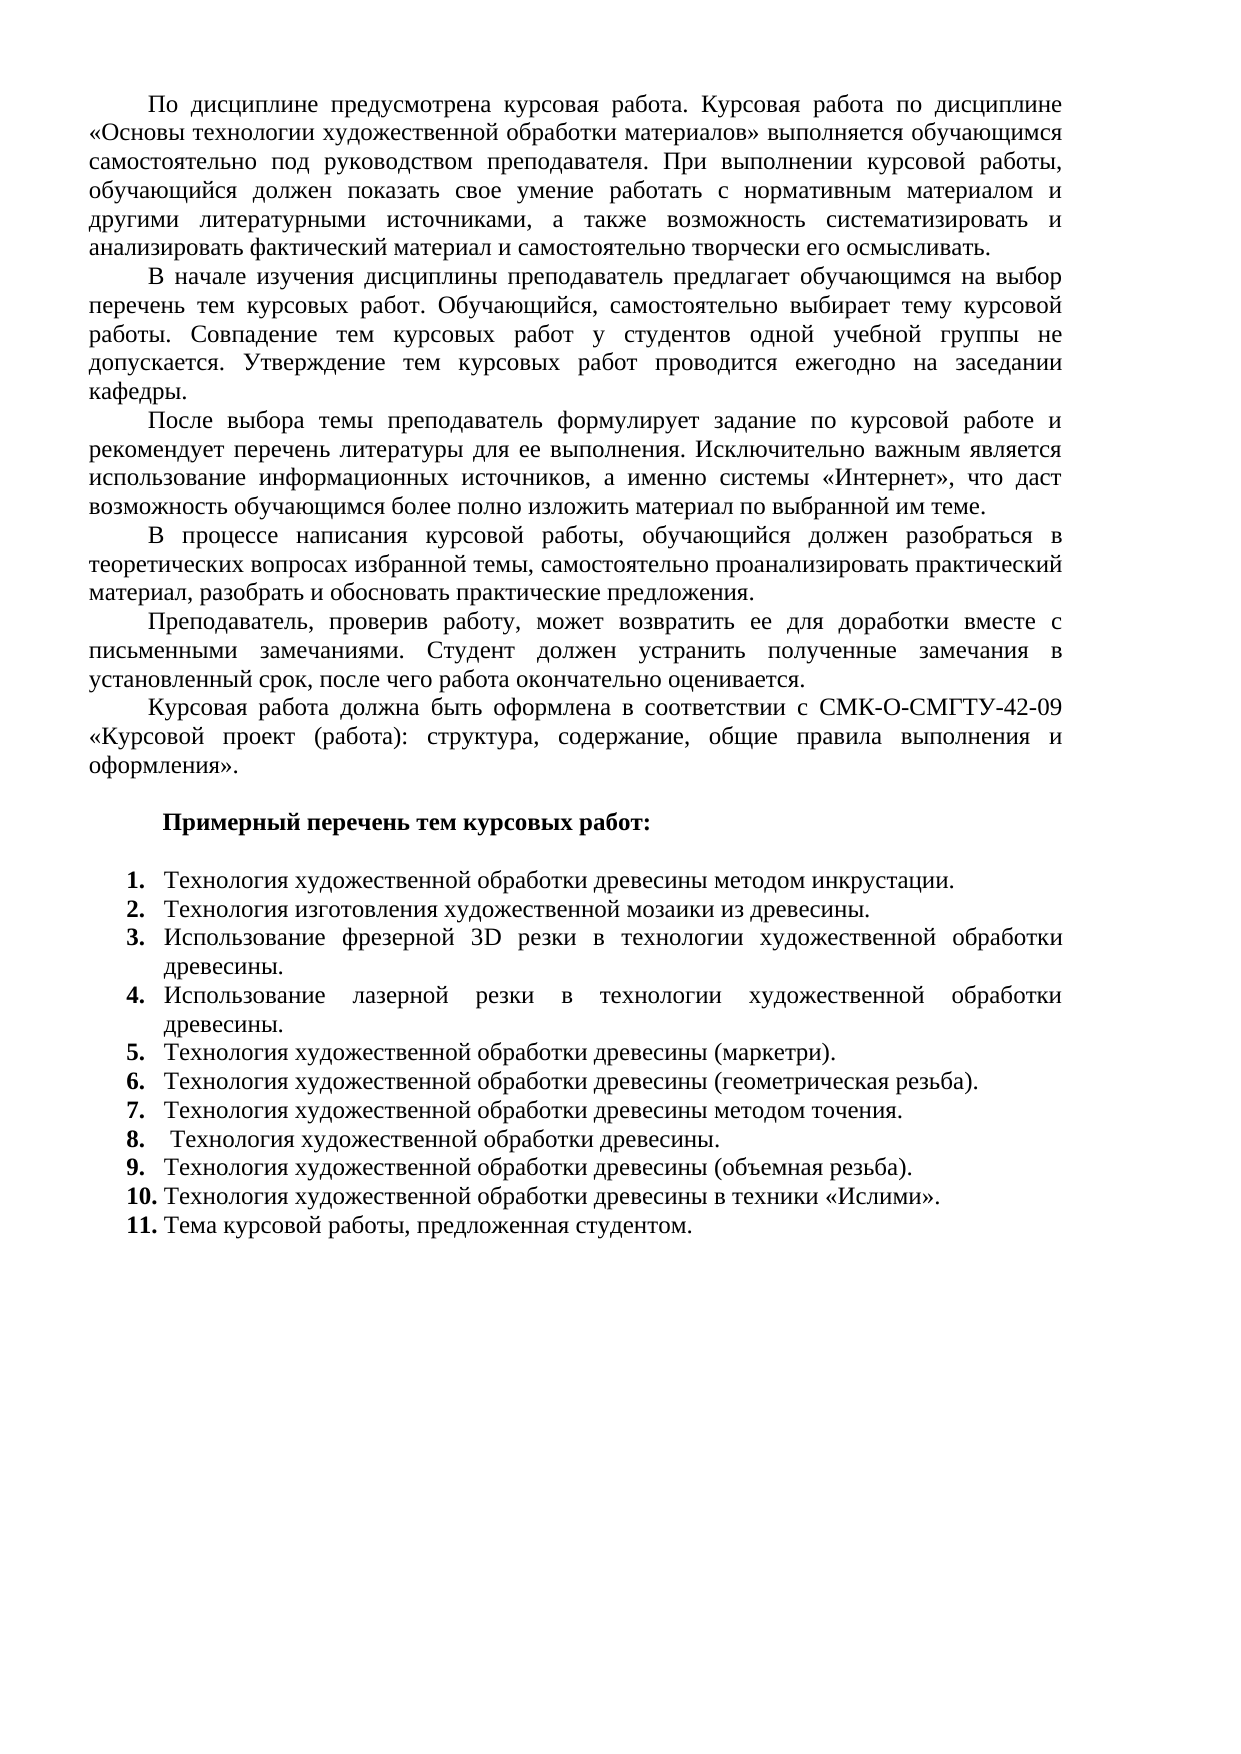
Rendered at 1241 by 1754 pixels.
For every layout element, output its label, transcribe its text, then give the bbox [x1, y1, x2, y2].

text В процессе написания курсовой работы, обучающийся должен разобраться в теоретических вопросах избранной темы, самостоятельно проанализировать практический материал, разобрать и обосновать практические предложения. [89, 520, 1063, 606]
text Примерный перечень тем курсовых работ: [89, 807, 1063, 836]
list Технология художественной обработки древесины. [126, 1124, 1063, 1152]
list Использование лазерной резки в технологии художественной обработки древесины. [126, 980, 1063, 1037]
list Технология художественной обработки древесины методом точения. [126, 1095, 1063, 1124]
list Технология художественной обработки древесины (маркетри). [126, 1037, 1063, 1066]
list Использование фрезерной 3D резки в технологии художественной обработки древесины. [126, 922, 1063, 980]
list Технология художественной обработки древесины методом инкрустации. [126, 865, 1063, 894]
text Преподаватель, проверив работу, может возвратить ее для доработки вместе с письменными замечаниями. Студент должен устранить полученные замечания в установленный срок, после чего работа окончательно оценивается. [89, 606, 1063, 692]
list Технология изготовления художественной мозаики из древесины. [126, 894, 1063, 922]
text После выбора темы преподаватель формулирует задание по курсовой работе и рекомендует перечень литературы для ее выполнения. Исключительно важным является использование информационных источников, а именно системы «Интернет», что даст возможность обучающимся более полно изложить материал по выбранной им теме. [89, 405, 1063, 520]
list Технология художественной обработки древесины (геометрическая резьба). [126, 1066, 1063, 1095]
list Тема курсовой работы, предложенная студентом. [126, 1210, 1063, 1239]
text Курсовая работа должна быть оформлена в соответствии с СМК-О-СМГТУ-42-09 «Курсовой проект (работа): структура, содержание, общие правила выполнения и оформления». [89, 692, 1063, 779]
list Технология художественной обработки древесины в техники «Ислими». [126, 1181, 1063, 1210]
list Технология художественной обработки древесины (объемная резьба). [126, 1152, 1063, 1181]
text В начале изучения дисциплины преподаватель предлагает обучающимся на выбор перечень тем курсовых работ. Обучающийся, самостоятельно выбирает тему курсовой работы. Совпадение тем курсовых работ у студентов одной учебной группы не допускается. Утверждение тем курсовых работ проводится ежегодно на заседании кафедры. [89, 261, 1063, 405]
text По дисциплине предусмотрена курсовая работа. Курсовая работа по дисциплине «Основы технологии художественной обработки материалов» выполняется обучающимся самостоятельно под руководством преподавателя. При выполнении курсовой работы, обучающийся должен показать свое умение работать с нормативным материалом и другими литературными источниками, а также возможность систематизировать и анализировать фактический материал и самостоятельно творчески его осмысливать. [89, 89, 1063, 261]
